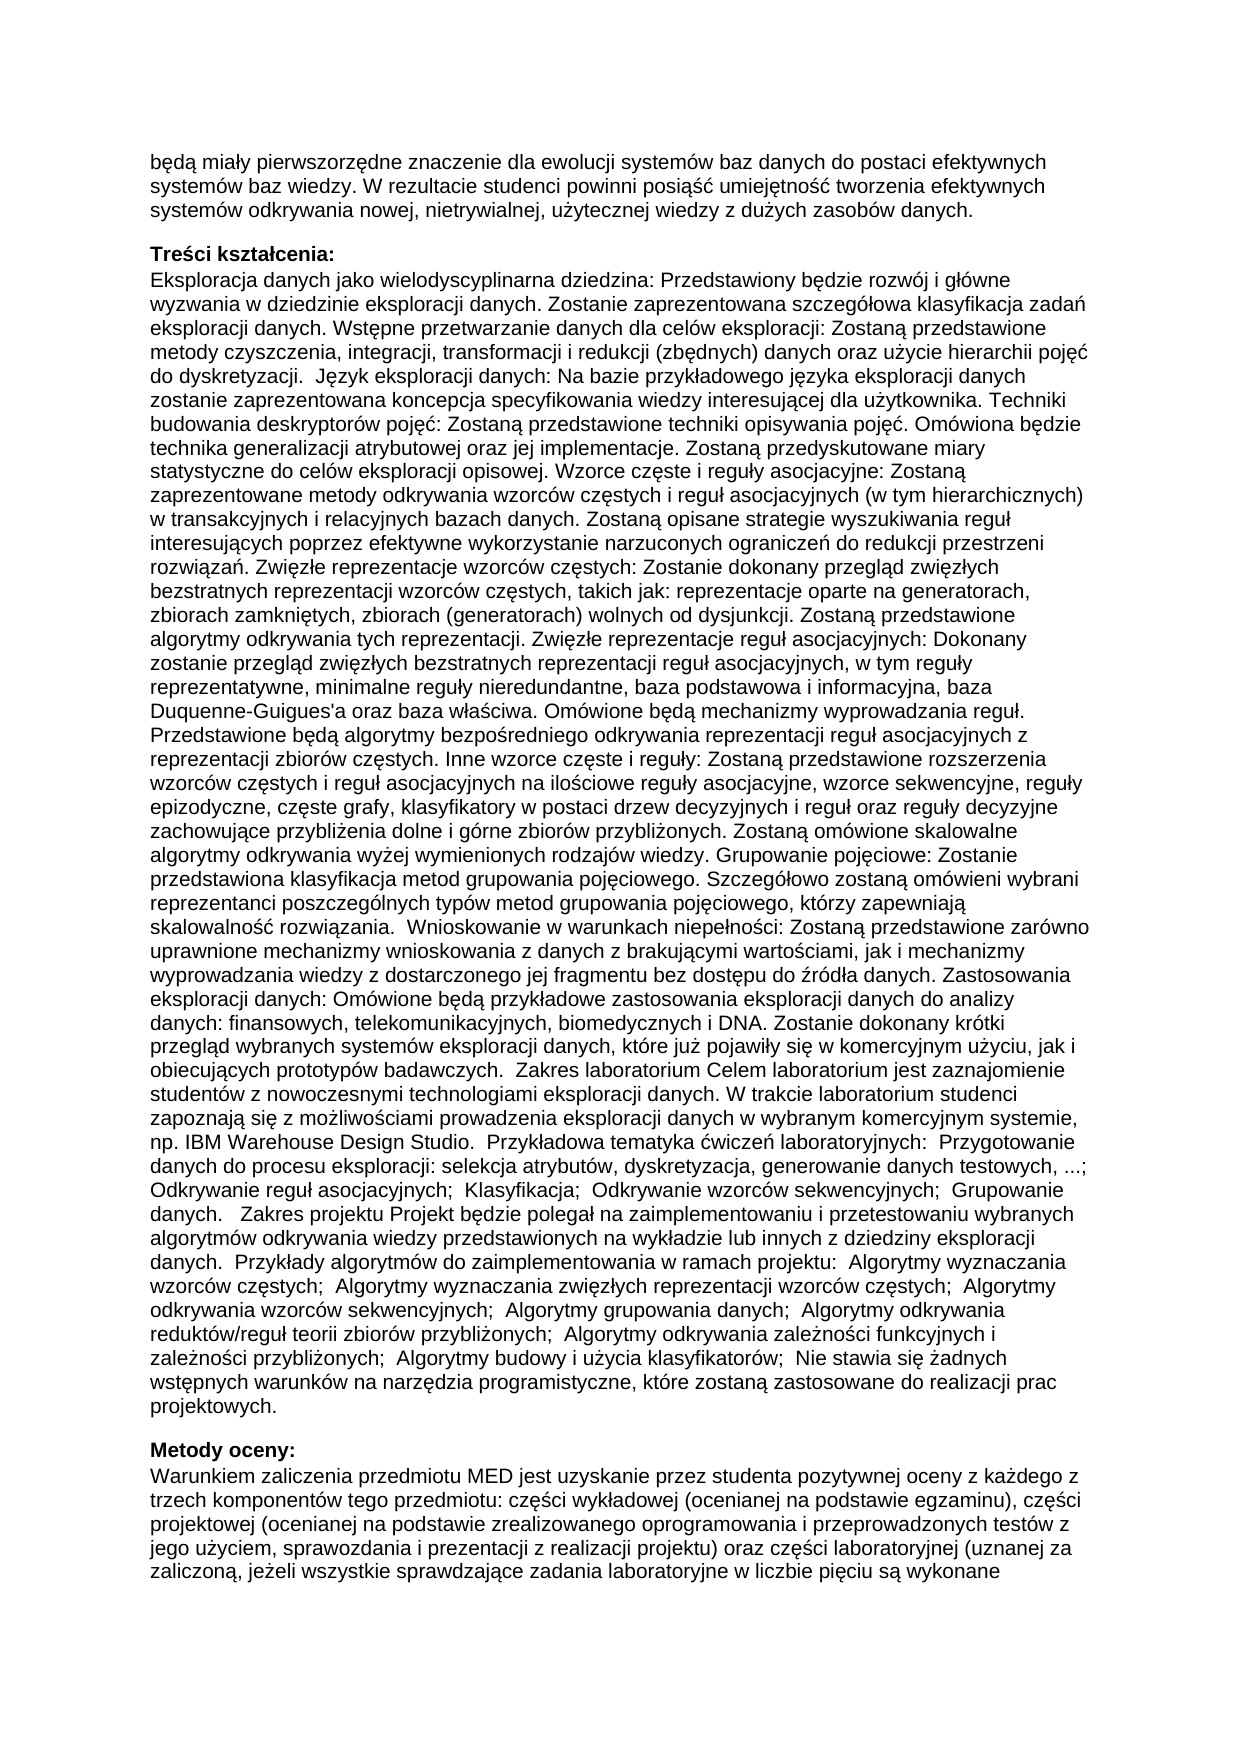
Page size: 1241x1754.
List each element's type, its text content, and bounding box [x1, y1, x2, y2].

text Treści kształcenia: [150, 242, 1090, 266]
text Eksploracja danych jako wielodyscyplinarna dziedzina: Przedstawiony będzie rozwój i główne wyzwania w dziedzinie eksploracji danych. Zostanie zaprezentowana szczegółowa klasyfikacja zadań eksploracji danych. Wstępne przetwarzanie danych dla celów eksploracji: Zostaną przedstawione metody czyszczenia, integracji, transformacji i redukcji (zbędnych) danych oraz użycie hierarchii pojęć do dyskretyzacji. Język eksploracji danych: Na bazie przykładowego języka eksploracji danych zostanie zaprezentowana koncepcja specyfikowania wiedzy interesującej dla użytkownika. Techniki budowania deskryptorów pojęć: Zostaną przedstawione techniki opisywania pojęć. Omówiona będzie technika generalizacji atrybutowej oraz jej implementacje. Zostaną przedyskutowane miary statystyczne do celów eksploracji opisowej. Wzorce częste i reguły asocjacyjne: Zostaną zaprezentowane metody odkrywania wzorców częstych i reguł asocjacyjnych (w tym hierarchicznych) w transakcyjnych i relacyjnych bazach danych. Zostaną opisane strategie wyszukiwania reguł interesujących poprzez efektywne wykorzystanie narzuconych ograniczeń do redukcji przestrzeni rozwiązań. Zwięzłe reprezentacje wzorców częstych: Zostanie dokonany przegląd zwięzłych bezstratnych reprezentacji wzorców częstych, takich jak: reprezentacje oparte na generatorach, zbiorach zamkniętych, zbiorach (generatorach) wolnych od dysjunkcji. Zostaną przedstawione algorytmy odkrywania tych reprezentacji. Zwięzłe reprezentacje reguł asocjacyjnych: Dokonany zostanie przegląd zwięzłych bezstratnych reprezentacji reguł asocjacyjnych, w tym reguły reprezentatywne, minimalne reguły nieredundantne, baza podstawowa i informacyjna, baza Duquenne-Guigues'a oraz baza właściwa. Omówione będą mechanizmy wyprowadzania reguł. Przedstawione będą algorytmy bezpośredniego odkrywania reprezentacji reguł asocjacyjnych z reprezentacji zbiorów częstych. Inne wzorce częste i reguły: Zostaną przedstawione rozszerzenia wzorców częstych i reguł asocjacyjnych na ilościowe reguły asocjacyjne, wzorce sekwencyjne, reguły epizodyczne, częste grafy, klasyfikatory w postaci drzew decyzyjnych i reguł oraz reguły decyzyjne zachowujące przybliżenia dolne i górne zbiorów przybliżonych. Zostaną omówione skalowalne algorytmy odkrywania wyżej wymienionych rodzajów wiedzy. Grupowanie pojęciowe: Zostanie przedstawiona klasyfikacja metod grupowania pojęciowego. Szczegółowo zostaną omówieni wybrani reprezentanci poszczególnych typów metod grupowania pojęciowego, którzy zapewniają skalowalność rozwiązania. Wnioskowanie w warunkach niepełności: Zostaną przedstawione zarówno uprawnione mechanizmy wnioskowania z danych z brakującymi wartościami, jak i mechanizmy wyprowadzania wiedzy z dostarczonego jej fragmentu bez dostępu do źródła danych. Zastosowania eksploracji danych: Omówione będą przykładowe zastosowania eksploracji danych do analizy danych: finansowych, telekomunikacyjnych, biomedycznych i DNA. Zostanie dokonany krótki przegląd wybranych systemów eksploracji danych, które już pojawiły się w komercyjnym użyciu, jak i obiecujących prototypów badawczych. Zakres laboratorium Celem laboratorium jest zaznajomienie studentów z nowoczesnymi technologiami eksploracji danych. W trakcie laboratorium studenci zapoznają się z możliwościami prowadzenia eksploracji danych w wybranym komercyjnym systemie, np. IBM Warehouse Design Studio. Przykładowa tematyka ćwiczeń laboratoryjnych: Przygotowanie danych do procesu eksploracji: selekcja atrybutów, dyskretyzacja, generowanie danych testowych, ...; Odkrywanie reguł asocjacyjnych; Klasyfikacja; Odkrywanie wzorców sekwencyjnych; Grupowanie danych. Zakres projektu Projekt będzie polegał na zaimplementowaniu i przetestowaniu wybranych algorytmów odkrywania wiedzy przedstawionych na wykładzie lub innych z dziedziny eksploracji danych. Przykłady algorytmów do zaimplementowania w ramach projektu: Algorytmy wyznaczania wzorców częstych; Algorytmy wyznaczania zwięzłych reprezentacji wzorców częstych; Algorytmy odkrywania wzorców sekwencyjnych; Algorytmy grupowania danych; Algorytmy odkrywania reduktów/reguł teorii zbiorów przybliżonych; Algorytmy odkrywania zależności funkcyjnych i zależności przybliżonych; Algorytmy budowy i użycia klasyfikatorów; Nie stawia się żadnych wstępnych warunków na narzędzia programistyczne, które zostaną zastosowane do realizacji prac projektowych. [150, 268, 1090, 1418]
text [150, 150, 1090, 222]
text Metody oceny: [150, 1437, 1090, 1461]
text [150, 1463, 1090, 1583]
